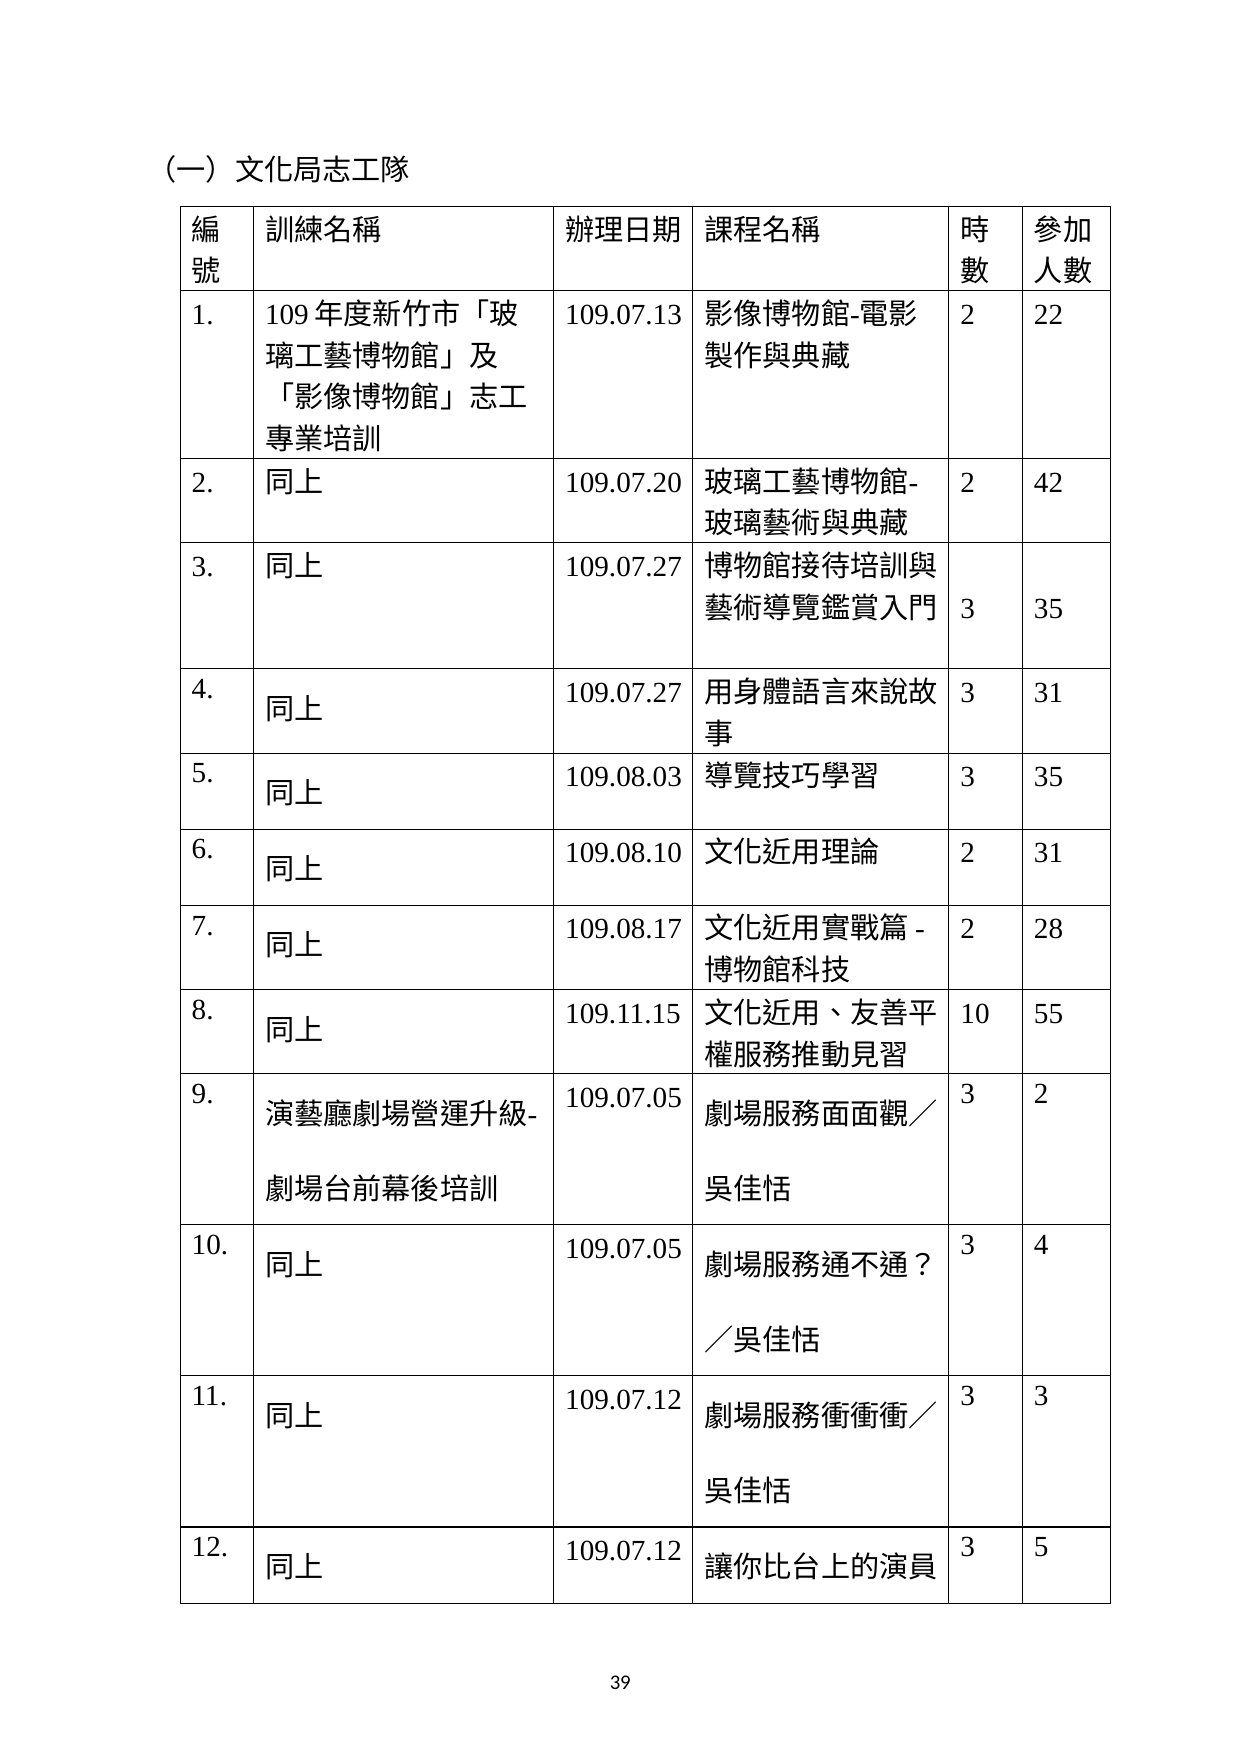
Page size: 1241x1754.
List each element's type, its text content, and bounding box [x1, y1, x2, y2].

table_cell 同上 [254, 830, 553, 904]
table_cell 109.07.13 [554, 291, 692, 458]
table_cell 3 [949, 543, 1022, 668]
table_cell 同上 [254, 1528, 553, 1602]
table_header 時數 [949, 207, 1022, 290]
table_header 訓練名稱 [254, 207, 553, 290]
table_cell 劇場服務衝衝衝／吳佳恬 [693, 1376, 948, 1526]
table_cell 5 [1023, 1528, 1110, 1602]
table_cell 109.07.27 [554, 669, 692, 752]
table_cell [181, 990, 253, 1073]
table_cell 2 [949, 830, 1022, 904]
table_cell 10 [949, 990, 1022, 1073]
table_cell 109.07.05 [554, 1225, 692, 1375]
table_cell 42 [1023, 459, 1110, 542]
table_cell 3 [949, 1376, 1022, 1526]
table_cell 109年度新竹市「玻璃工藝博物館」及「影像博物館」志工專業培訓 [254, 291, 553, 458]
table_cell 31 [1023, 669, 1110, 752]
table_cell [181, 1528, 253, 1602]
table_cell 109.08.03 [554, 754, 692, 828]
table_cell 22 [1023, 291, 1110, 458]
table_cell 109.07.12 [554, 1376, 692, 1526]
table_cell 演藝廳劇場營運升級-劇場台前幕後培訓 [254, 1074, 553, 1224]
text （一）文化局志工隊 [118, 131, 1122, 206]
table_cell [181, 1376, 253, 1526]
table_cell 2 [949, 291, 1022, 458]
table_cell 同上 [254, 669, 553, 752]
table_cell 109.11.15 [554, 990, 692, 1073]
table_cell 2 [1023, 1074, 1110, 1224]
table_cell [181, 459, 253, 542]
table_cell 35 [1023, 754, 1110, 828]
table_cell 同上 [254, 1225, 553, 1375]
table_cell 55 [1023, 990, 1110, 1073]
table_cell 28 [1023, 906, 1110, 989]
table_cell 同上 [254, 906, 553, 989]
table_cell 同上 [254, 459, 553, 542]
table_cell 109.07.12 [554, 1528, 692, 1602]
table_cell 109.08.10 [554, 830, 692, 904]
table_cell [181, 830, 253, 904]
table_cell 109.07.27 [554, 543, 692, 668]
table_cell 同上 [254, 1376, 553, 1526]
table_cell [181, 543, 253, 668]
table_cell 3 [949, 1225, 1022, 1375]
table_cell 3 [949, 1528, 1022, 1602]
table_cell 同上 [254, 543, 553, 668]
table_cell 3 [949, 669, 1022, 752]
table_cell [181, 1074, 253, 1224]
table_cell 4 [1023, 1225, 1110, 1375]
table_header 辦理日期 [554, 207, 692, 290]
table_cell [181, 906, 253, 989]
table_cell [181, 291, 253, 458]
table_cell 用身體語言來說故事 [693, 669, 948, 752]
table_cell ⽂化近用理論 [693, 830, 948, 904]
table_cell 3 [949, 1074, 1022, 1224]
table_cell 3 [949, 754, 1022, 828]
table_cell 109.07.20 [554, 459, 692, 542]
table_cell 同上 [254, 990, 553, 1073]
table_cell [181, 669, 253, 752]
table_cell 31 [1023, 830, 1110, 904]
table_header 參加 人數 [1023, 207, 1110, 290]
table_cell [181, 754, 253, 828]
table_cell 文化近用、友善平權服務推動見習 [693, 990, 948, 1073]
table_cell 109.07.05 [554, 1074, 692, 1224]
table_cell 2 [949, 906, 1022, 989]
table_cell 109.08.17 [554, 906, 692, 989]
table_cell 3 [1023, 1376, 1110, 1526]
table_cell 劇場服務面面觀／吳佳恬 [693, 1074, 948, 1224]
table_cell [181, 1225, 253, 1375]
table_cell 博物館接待培訓與藝術導覽鑑賞⼊門 [693, 543, 948, 668]
table_header 課程名稱 [693, 207, 948, 290]
table_cell 同上 [254, 754, 553, 828]
table_cell 影像博物館-電影製作與典藏 [693, 291, 948, 458]
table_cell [693, 1528, 948, 1602]
table_header 編號 [181, 207, 253, 290]
table_cell 2 [949, 459, 1022, 542]
table_cell 玻璃工藝博物館-玻璃藝術與典藏 [693, 459, 948, 542]
table_cell 35 [1023, 543, 1110, 668]
table_cell 劇場服務通不通？／吳佳恬 [693, 1225, 948, 1375]
table_cell 文化近用實戰篇 - 博物館科技 [693, 906, 948, 989]
table_cell 導覽技巧學習 [693, 754, 948, 828]
